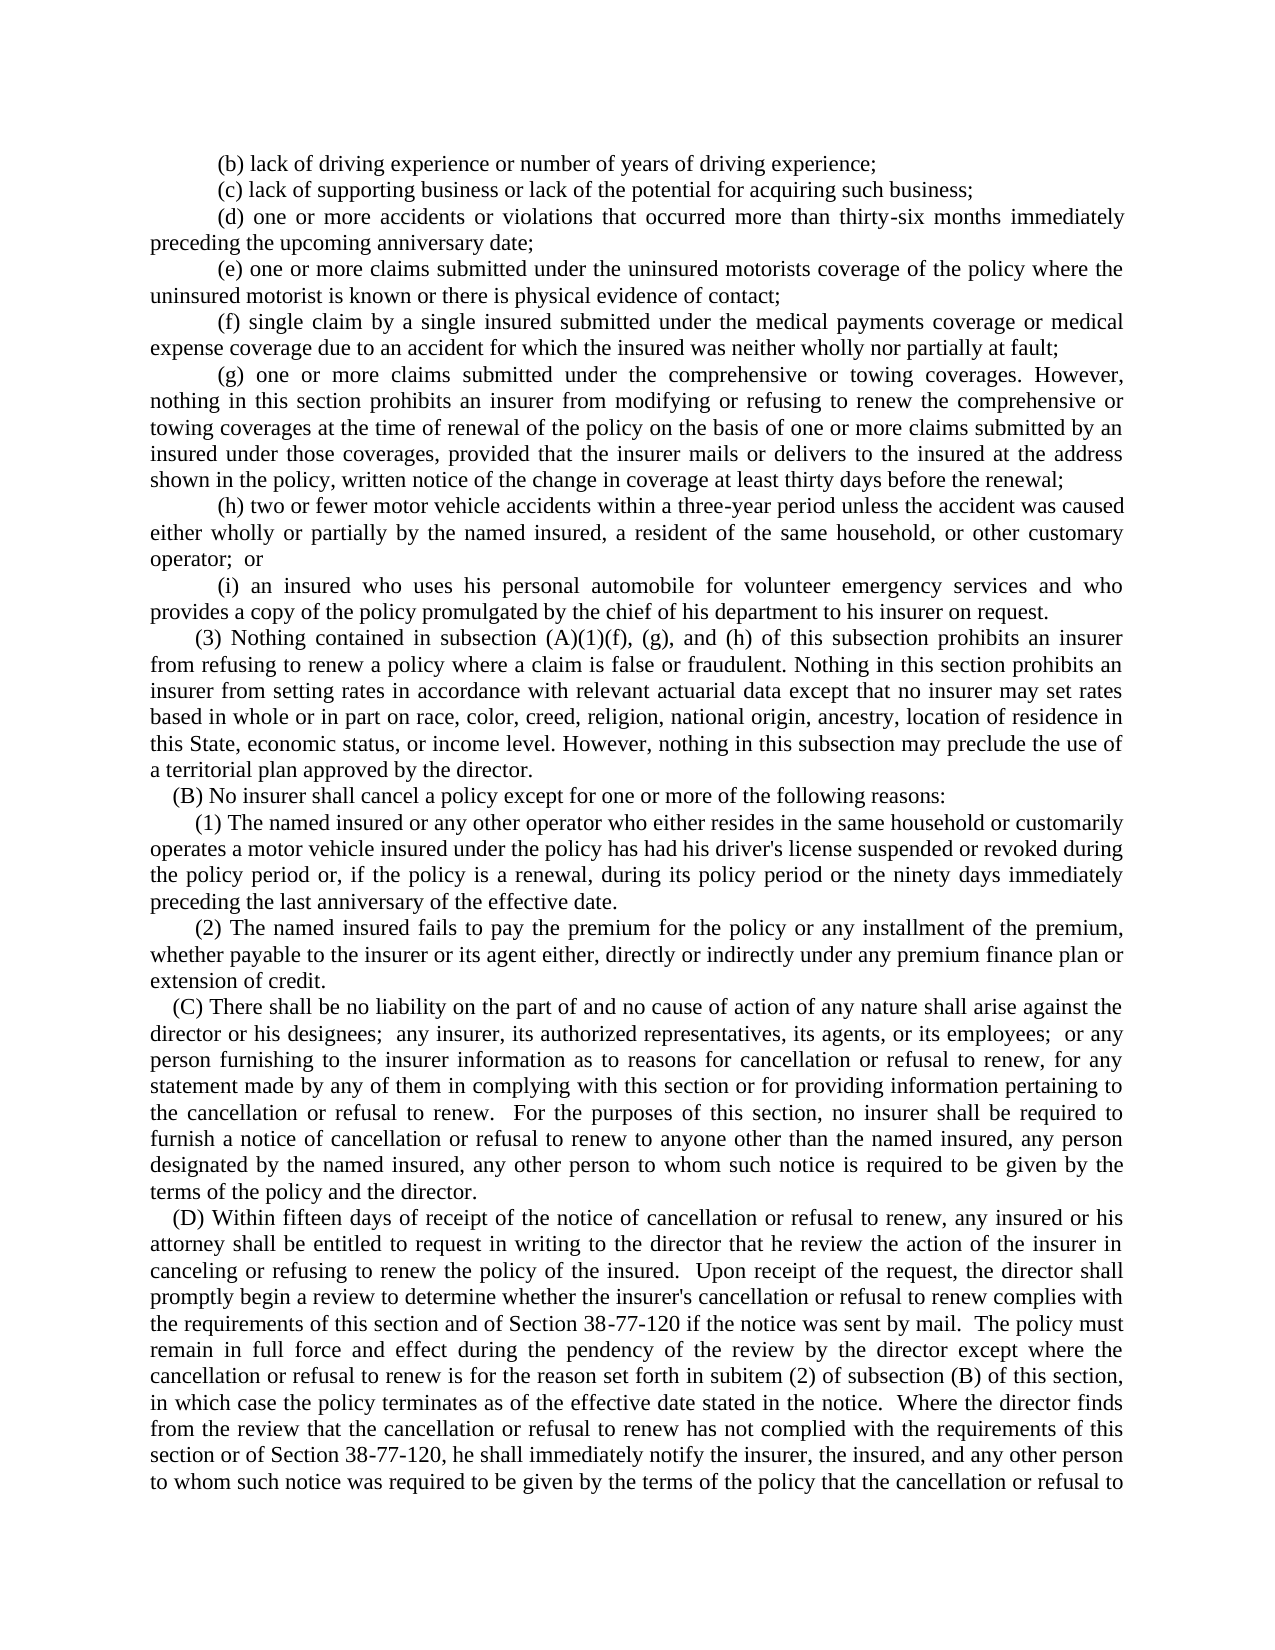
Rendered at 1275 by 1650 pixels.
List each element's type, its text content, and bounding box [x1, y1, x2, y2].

text (C) There shall be no liability on the part of and no cause of action of any nature shall arise against the director or his designees; any insurer, its authorized representatives, its agents, or its employees; or any person furnishing to the insurer information as to reasons for cancellation or refusal to renew, for any statement made by any of them in complying with this section or for providing information pertaining to the cancellation or refusal to renew. For the purposes of this section, no insurer shall be required to furnish a notice of cancellation or refusal to renew to anyone other than the named insured, any person designated by the named insured, any other person to whom such notice is required to be given by the terms of the policy and the director. [150, 993, 1125, 1204]
text (f) single claim by a single insured submitted under the medical payments coverage or medical expense coverage due to an accident for which the insured was neither wholly nor partially at fault; [150, 308, 1125, 361]
text (1) The named insured or any other operator who either resides in the same household or customarily operates a motor vehicle insured under the policy has had his driver's license suspended or revoked during the policy period or, if the policy is a renewal, during its policy period or the ninety days immediately preceding the last anniversary of the effective date. [150, 809, 1125, 914]
text (d) one or more accidents or violations that occurred more than thirty-six months immediately preceding the upcoming anniversary date; [150, 203, 1125, 255]
text (2) The named insured fails to pay the premium for the policy or any installment of the premium, whether payable to the insurer or its agent either, directly or indirectly under any premium finance plan or extension of credit. [150, 914, 1125, 993]
text (e) one or more claims submitted under the uninsured motorists coverage of the policy where the uninsured motorist is known or there is physical evidence of contact; [150, 255, 1125, 308]
text (g) one or more claims submitted under the comprehensive or towing coverages. However, nothing in this section prohibits an insurer from modifying or refusing to renew the comprehensive or towing coverages at the time of renewal of the policy on the basis of one or more claims submitted by an insured under those coverages, provided that the insurer mails or delivers to the insured at the address shown in the policy, written notice of the change in coverage at least thirty days before the renewal; [150, 361, 1125, 493]
text (i) an insured who uses his personal automobile for volunteer emergency services and who provides a copy of the policy promulgated by the chief of his department to his insurer on request. [150, 572, 1125, 624]
text (B) No insurer shall cancel a policy except for one or more of the following reasons: [150, 782, 1125, 809]
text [150, 1204, 1125, 1494]
text (3) Nothing contained in subsection (A)(1)(f), (g), and (h) of this subsection prohibits an insurer from refusing to renew a policy where a claim is false or fraudulent. Nothing in this section prohibits an insurer from setting rates in accordance with relevant actuarial data except that no insurer may set rates based in whole or in part on race, color, creed, religion, national origin, ancestry, location of residence in this State, economic status, or income level. However, nothing in this subsection may preclude the use of a territorial plan approved by the director. [150, 624, 1125, 782]
text (h) two or fewer motor vehicle accidents within a three-year period unless the accident was caused either wholly or partially by the named insured, a resident of the same household, or other customary operator; or [150, 493, 1125, 572]
text (b) lack of driving experience or number of years of driving experience; [150, 150, 1125, 176]
text (c) lack of supporting business or lack of the potential for acquiring such business; [150, 176, 1125, 203]
